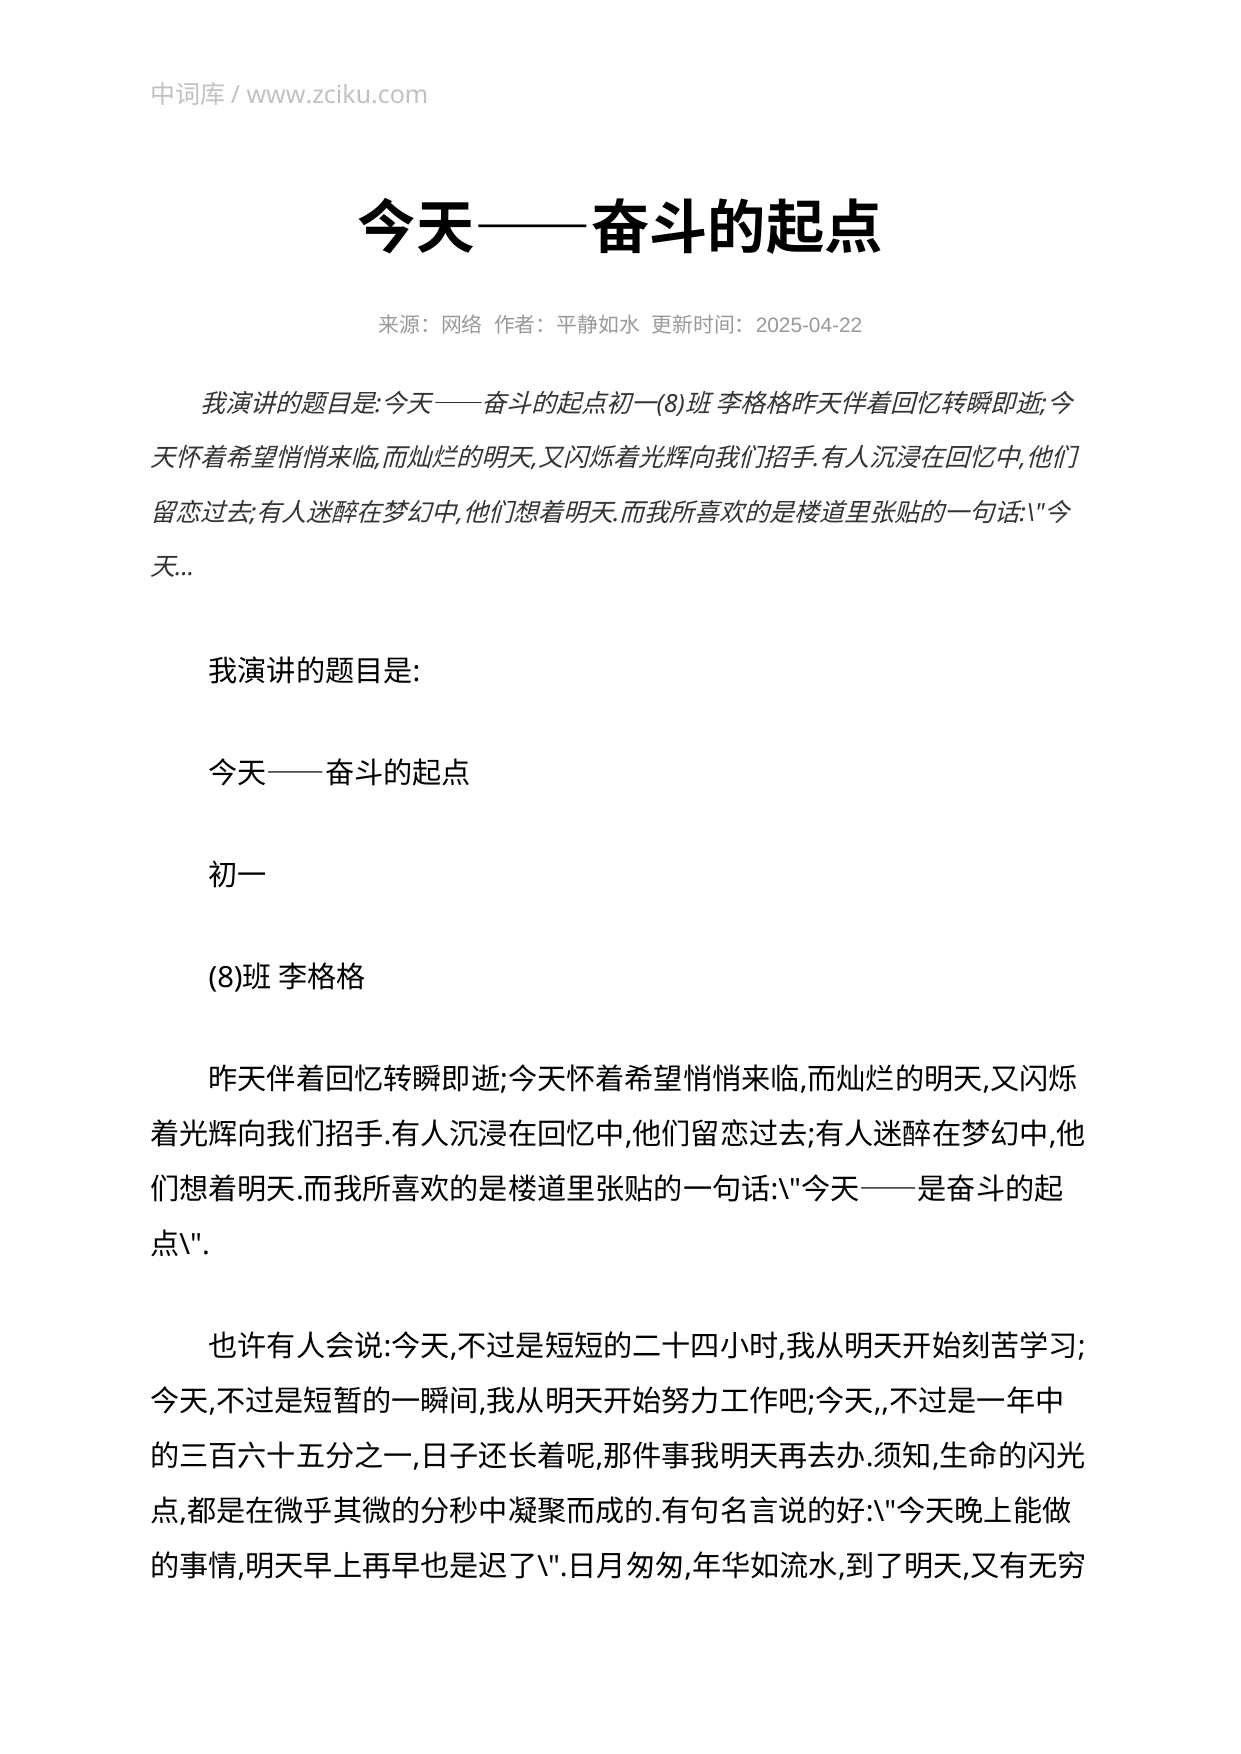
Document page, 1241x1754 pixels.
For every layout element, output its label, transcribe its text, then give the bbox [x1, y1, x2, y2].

text 今天——奋斗的起点 [150, 750, 1090, 792]
text (8)班 李格格 [150, 953, 1090, 996]
text 我演讲的题目是:今天——奋斗的起点初一(8)班 李格格昨天伴着回忆转瞬即逝;今天怀着希望悄悄来临,而灿烂的明天,又闪烁着光辉向我们招手.有人沉浸在回忆中,他们留恋过去;有人迷醉在梦幻中,他们想着明天.而我所喜欢的是楼道里张贴的一句话:\"今天... [150, 383, 1090, 583]
subtitle 今天——奋斗的起点 [150, 181, 1090, 266]
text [150, 1322, 1090, 1585]
text 我演讲的题目是: [150, 648, 1090, 690]
text 来源：网络 作者：平静如水 更新时间：2025-04-22 [150, 313, 1090, 337]
text 初一 [150, 852, 1090, 894]
text 昨天伴着回忆转瞬即逝;今天怀着希望悄悄来临,而灿烂的明天,又闪烁着光辉向我们招手.有人沉浸在回忆中,他们留恋过去;有人迷醉在梦幻中,他们想着明天.而我所喜欢的是楼道里张贴的一句话:\"今天——是奋斗的起点\". [150, 1055, 1090, 1263]
